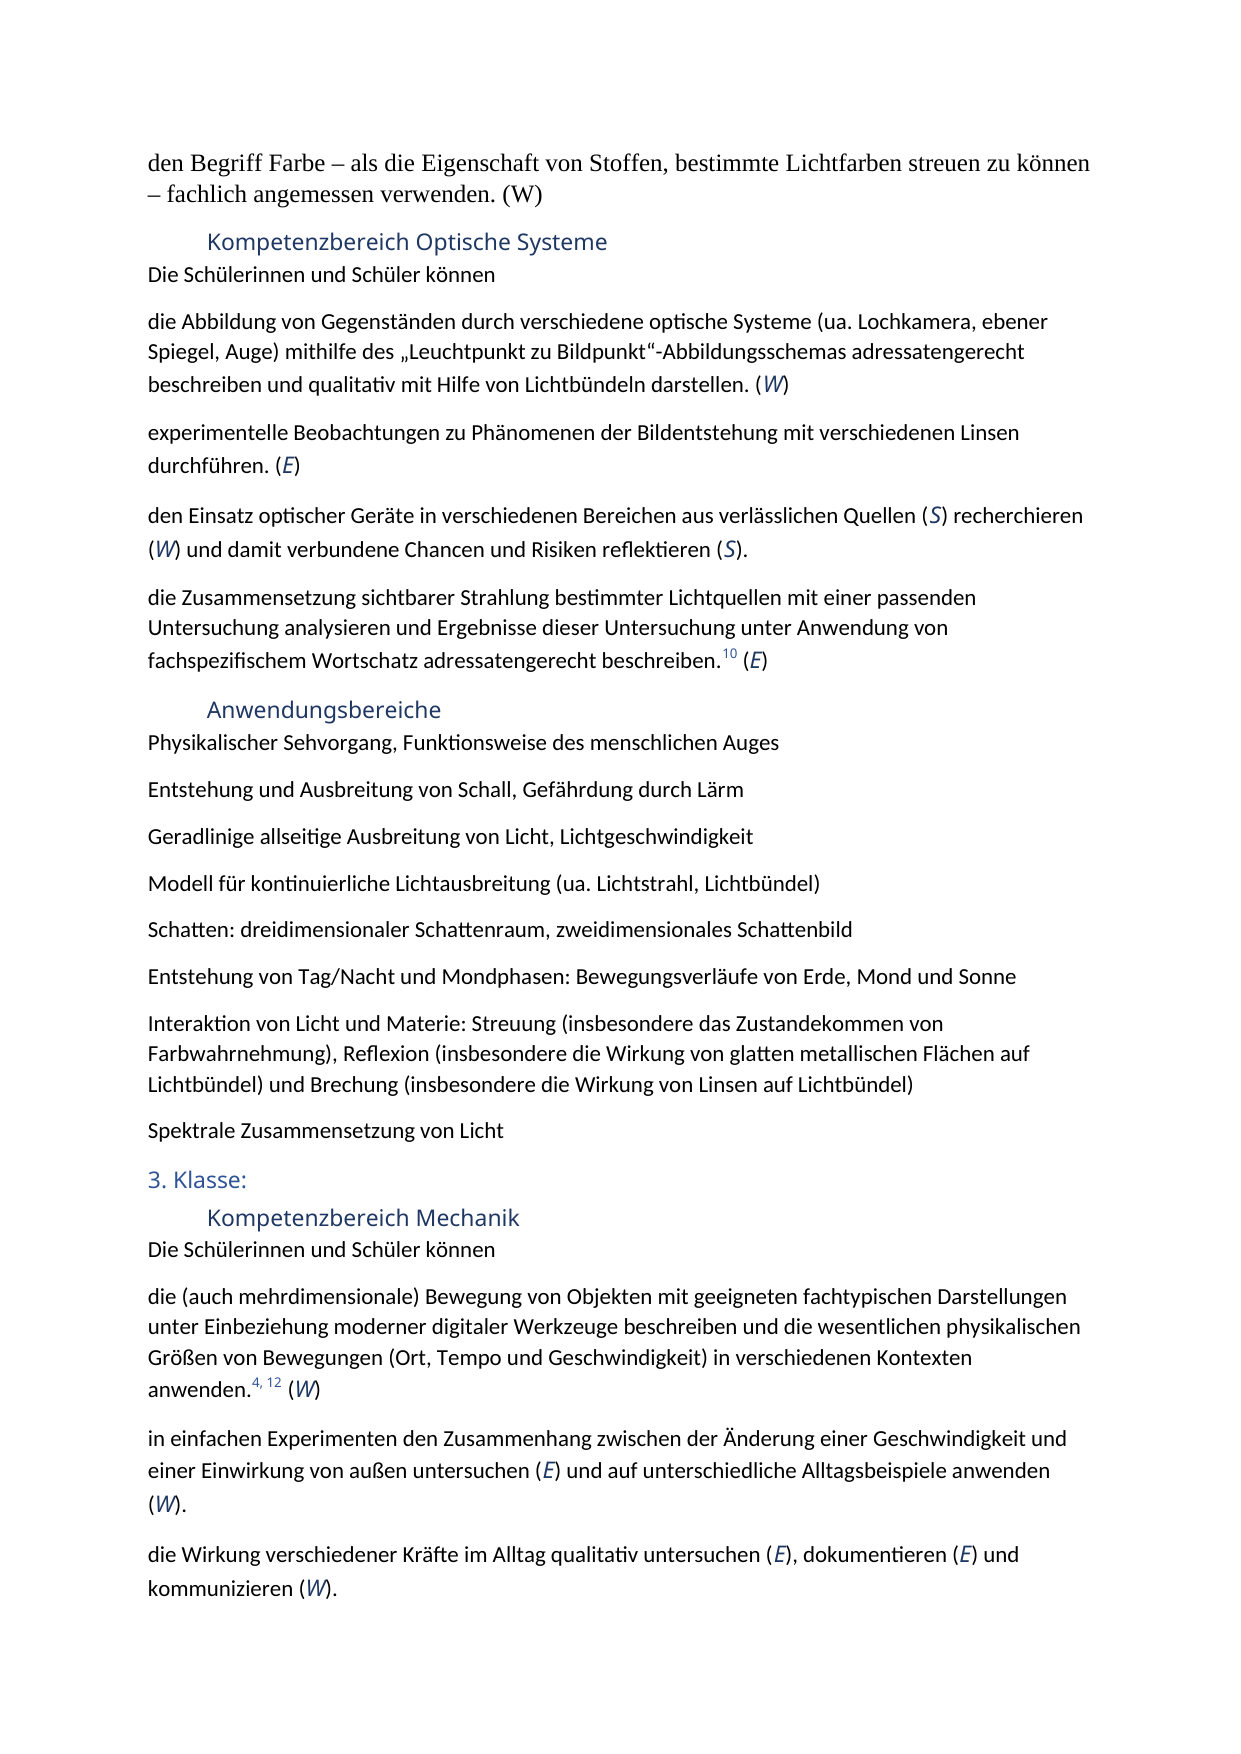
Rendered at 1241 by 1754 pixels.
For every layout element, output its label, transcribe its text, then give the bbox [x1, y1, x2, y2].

subtitle Kompetenzbereich Mechanik [207, 1201, 1093, 1233]
subtitle Kompetenzbereich Optische Systeme [207, 226, 1093, 258]
subtitle Anwendungsbereiche [207, 694, 1093, 726]
subtitle 3. Klasse: [148, 1163, 1093, 1195]
